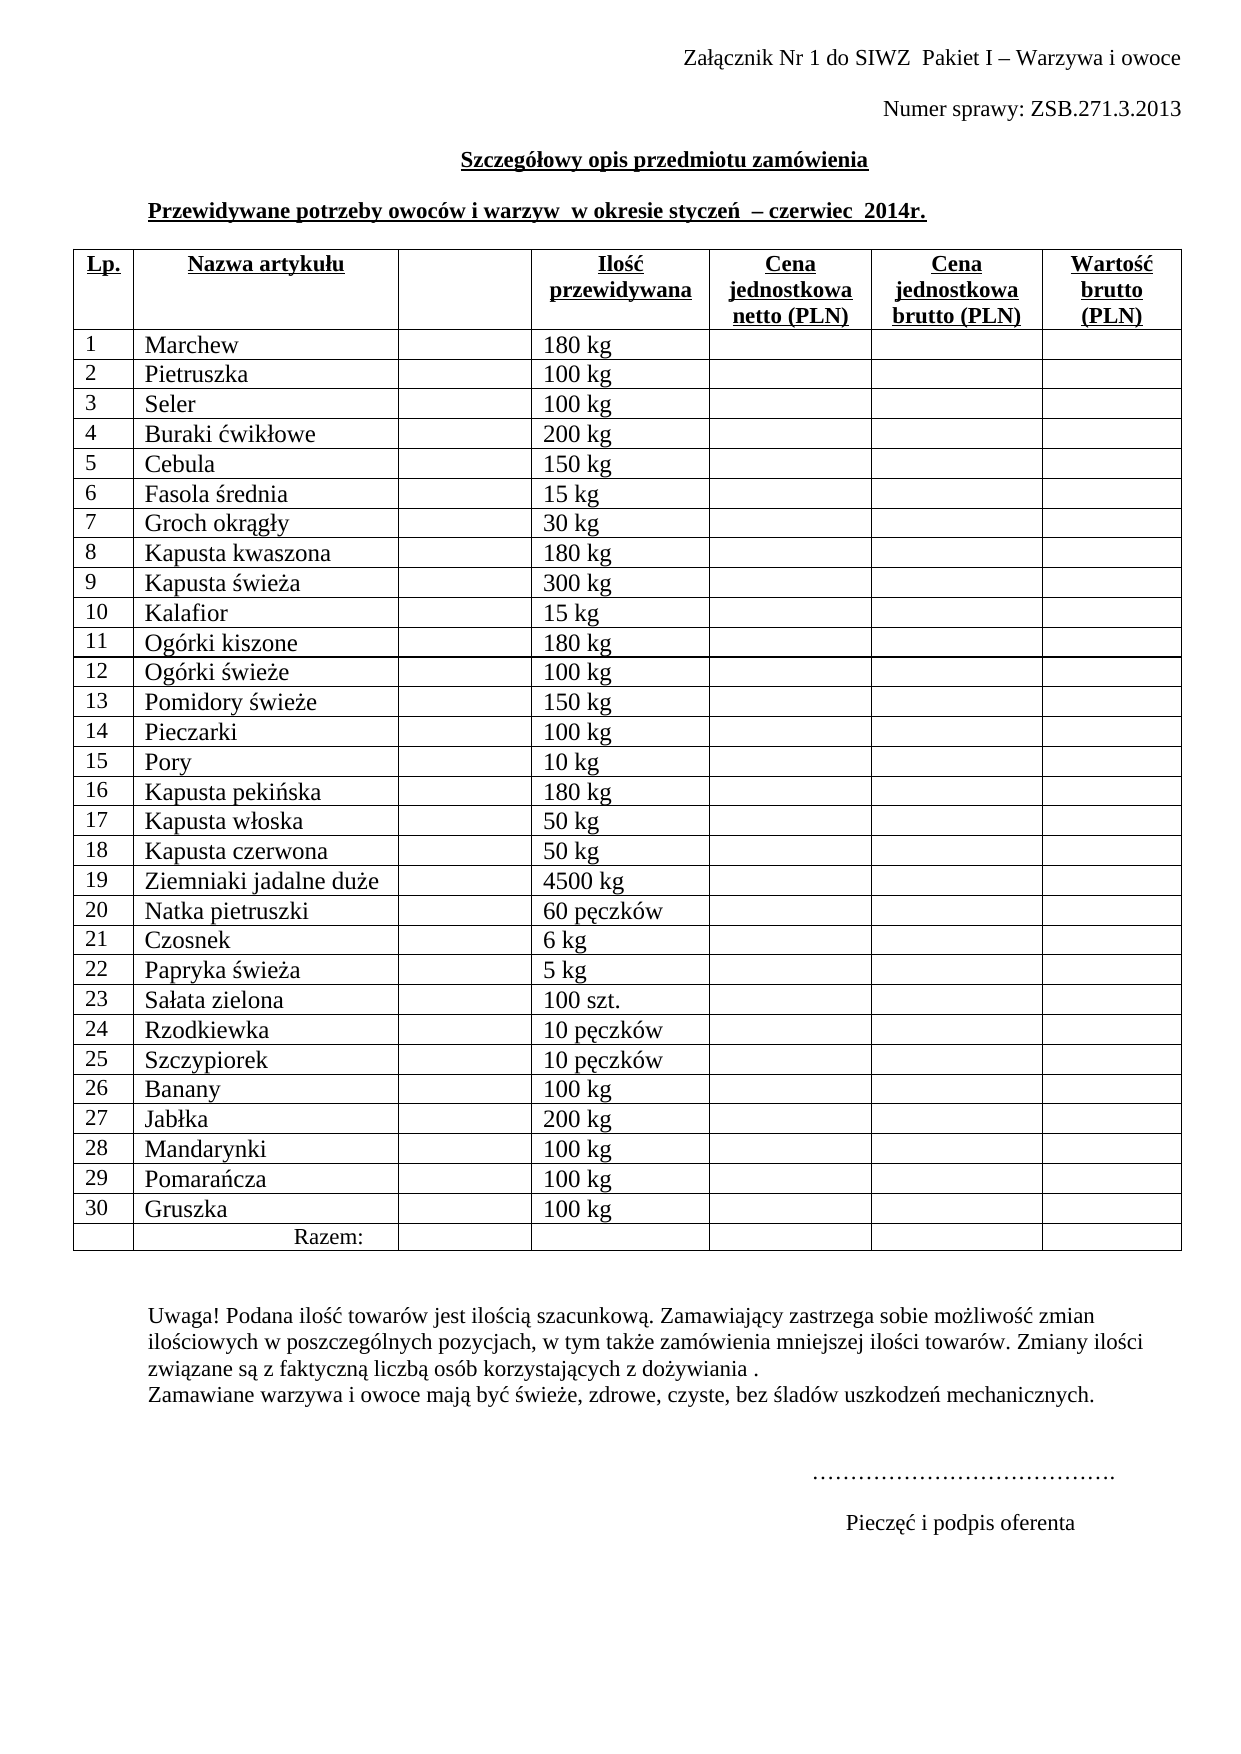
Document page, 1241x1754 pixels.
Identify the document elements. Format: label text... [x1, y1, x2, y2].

table_cell [1043, 866, 1181, 895]
table_cell [710, 687, 871, 716]
table_cell [710, 866, 871, 895]
table_cell [399, 717, 531, 746]
table_cell Jabłka [134, 1104, 398, 1133]
table_cell Fasola średnia [134, 479, 398, 507]
table_header [399, 250, 531, 329]
table_cell 180 kg [532, 538, 709, 567]
table_cell [710, 1015, 871, 1044]
table_cell [1043, 1134, 1181, 1163]
table_cell [1043, 658, 1181, 686]
table_cell [1043, 1104, 1181, 1133]
table_cell [399, 360, 531, 388]
table_cell [872, 1045, 1042, 1073]
table_cell 10 kg [532, 747, 709, 776]
table_cell 10 [74, 598, 133, 627]
table_cell 100 kg [532, 658, 709, 686]
table_cell 100 kg [532, 389, 709, 418]
table_cell [1043, 628, 1181, 656]
table_cell [1043, 747, 1181, 776]
table_cell [872, 985, 1042, 1014]
table_cell [1043, 836, 1181, 865]
table_cell [710, 360, 871, 388]
table_cell [872, 1104, 1042, 1133]
table_cell [872, 777, 1042, 805]
table_cell [399, 985, 531, 1014]
table_cell 17 [74, 806, 133, 835]
table_cell [532, 1224, 709, 1250]
table_cell [74, 1224, 133, 1250]
table_cell 14 [74, 717, 133, 746]
table_cell [710, 896, 871, 924]
table_cell [710, 1075, 871, 1103]
table_cell Mandarynki [134, 1134, 398, 1163]
table_cell [710, 538, 871, 567]
table_cell [710, 598, 871, 627]
table_cell 15 kg [532, 598, 709, 627]
table_cell Pietruszka [134, 360, 398, 388]
table_cell [872, 1224, 1042, 1250]
table_cell [872, 955, 1042, 984]
table_cell [399, 1134, 531, 1163]
table_cell [872, 1015, 1042, 1044]
table_cell 6 kg [532, 926, 709, 954]
table_cell Kapusta świeża [134, 568, 398, 597]
table_cell [399, 389, 531, 418]
table_cell [1043, 598, 1181, 627]
table_cell Cebula [134, 449, 398, 478]
table_cell [399, 1224, 531, 1250]
table_cell [1043, 1164, 1181, 1193]
table_cell [872, 509, 1042, 537]
table_cell 200 kg [532, 1104, 709, 1133]
table_cell 25 [74, 1045, 133, 1073]
table_cell [710, 1194, 871, 1222]
table_cell Sałata zielona [134, 985, 398, 1014]
table_cell 1 [74, 330, 133, 358]
table_cell [872, 1075, 1042, 1103]
table_cell [1043, 360, 1181, 388]
table_header Wartość brutto (PLN) [1043, 250, 1181, 329]
table_cell [399, 806, 531, 835]
table_cell Szczypiorek [134, 1045, 398, 1073]
table_cell [399, 1045, 531, 1073]
text Zamawiane warzywa i owoce mają być świeże, zdrowe, czyste, bez śladów uszkodzeń mechanicznych. [148, 1381, 1181, 1407]
table_cell Kapusta kwaszona [134, 538, 398, 567]
table_cell [710, 479, 871, 507]
table_cell [710, 955, 871, 984]
table_cell 100 kg [532, 1134, 709, 1163]
table_cell 100 kg [532, 1194, 709, 1222]
table_cell [1043, 1015, 1181, 1044]
text Pieczęć i podpis oferenta [678, 1509, 1240, 1536]
table_cell [710, 1045, 871, 1073]
table_cell [1043, 1224, 1181, 1250]
table_cell [399, 1104, 531, 1133]
table_cell 50 kg [532, 806, 709, 835]
table_cell [399, 777, 531, 805]
table_cell Marchew [134, 330, 398, 358]
table_cell 8 [74, 538, 133, 567]
table_cell [1043, 687, 1181, 716]
table_cell [399, 926, 531, 954]
table_cell 150 kg [532, 687, 709, 716]
table_cell 4 [74, 419, 133, 448]
table_cell [399, 836, 531, 865]
table_cell [710, 717, 871, 746]
text Numer sprawy: ZSB.271.3.2013 [148, 95, 1181, 122]
table_cell [872, 1134, 1042, 1163]
table_header Lp. [74, 250, 133, 329]
table_cell [1043, 419, 1181, 448]
table_cell [1043, 896, 1181, 924]
table_cell Ogórki kiszone [134, 628, 398, 656]
table_cell 11 [74, 628, 133, 656]
table_cell [1043, 389, 1181, 418]
table_cell [872, 1194, 1042, 1222]
table_cell [399, 479, 531, 507]
table_cell [710, 658, 871, 686]
table_cell [1043, 1075, 1181, 1103]
table_cell 4500 kg [532, 866, 709, 895]
table_cell [399, 955, 531, 984]
table_cell 15 [74, 747, 133, 776]
table_cell [872, 449, 1042, 478]
table_cell 9 [74, 568, 133, 597]
table_cell [872, 896, 1042, 924]
table_cell Ogórki świeże [134, 658, 398, 686]
table_cell Seler [134, 389, 398, 418]
table_cell 100 szt. [532, 985, 709, 1014]
table_cell 12 [74, 658, 133, 686]
table_cell 100 kg [532, 360, 709, 388]
table_cell Pory [134, 747, 398, 776]
table_header Cena jednostkowa netto (PLN) [710, 250, 871, 329]
table_cell [872, 538, 1042, 567]
table_cell 30 kg [532, 509, 709, 537]
table_cell Kapusta czerwona [134, 836, 398, 865]
table_cell [710, 1164, 871, 1193]
table_cell [710, 926, 871, 954]
table_cell [1043, 1045, 1181, 1073]
text Uwaga! Podana ilość towarów jest ilością szacunkową. Zamawiający zastrzega sobie możliwość zmian ilościowych w poszczególnych pozycjach, w tym także zamówienia mniejszej ilości towarów. Zmiany ilości związane są z faktyczną liczbą osób korzystających z dożywiania . [148, 1302, 1181, 1381]
table_cell Papryka świeża [134, 955, 398, 984]
table_cell [872, 598, 1042, 627]
table_header Ilość przewidywana [532, 250, 709, 329]
table_cell [710, 568, 871, 597]
table_cell Kapusta włoska [134, 806, 398, 835]
table_cell [710, 836, 871, 865]
table_cell [710, 985, 871, 1014]
table_cell [1043, 568, 1181, 597]
table_cell [399, 538, 531, 567]
table_cell [710, 449, 871, 478]
table_cell [872, 717, 1042, 746]
table_cell 21 [74, 926, 133, 954]
table_cell 20 [74, 896, 133, 924]
table_cell [872, 1164, 1042, 1193]
table_header Cena jednostkowa brutto (PLN) [872, 250, 1042, 329]
table_cell [399, 598, 531, 627]
table_cell 100 kg [532, 717, 709, 746]
table_cell [399, 1075, 531, 1103]
table_cell [1043, 926, 1181, 954]
table_cell Ziemniaki jadalne duże [134, 866, 398, 895]
table_cell [710, 330, 871, 358]
table_cell 10 pęczków [532, 1015, 709, 1044]
table_cell [872, 687, 1042, 716]
table_cell [1043, 330, 1181, 358]
table_cell [710, 1104, 871, 1133]
text Załącznik Nr 1 do SIWZ Pakiet I – Warzywa i owoce [148, 44, 1181, 71]
table_cell Gruszka [134, 1194, 398, 1222]
table_cell [399, 509, 531, 537]
table_cell 180 kg [532, 777, 709, 805]
table_cell Pieczarki [134, 717, 398, 746]
table_cell [872, 628, 1042, 656]
table_cell [710, 1224, 871, 1250]
table_cell 26 [74, 1075, 133, 1103]
table_cell [872, 360, 1042, 388]
table_cell Pomarańcza [134, 1164, 398, 1193]
table_cell 3 [74, 389, 133, 418]
text Przewidywane potrzeby owoców i warzyw w okresie styczeń – czerwiec 2014r. [148, 197, 1181, 224]
table_cell [872, 836, 1042, 865]
table_cell [1043, 717, 1181, 746]
table_cell [399, 1164, 531, 1193]
table_cell [1043, 777, 1181, 805]
table_cell [872, 568, 1042, 597]
table_cell 2 [74, 360, 133, 388]
table_cell [872, 866, 1042, 895]
table_cell 15 kg [532, 479, 709, 507]
table_cell 16 [74, 777, 133, 805]
table_cell Czosnek [134, 926, 398, 954]
table_cell Kapusta pekińska [134, 777, 398, 805]
table_cell [1043, 985, 1181, 1014]
table_cell [872, 747, 1042, 776]
table_cell 100 kg [532, 1075, 709, 1103]
table_cell 300 kg [532, 568, 709, 597]
table_cell [710, 419, 871, 448]
table_cell [872, 806, 1042, 835]
table_cell 200 kg [532, 419, 709, 448]
table_cell [399, 1194, 531, 1222]
table_cell [710, 806, 871, 835]
table_cell 100 kg [532, 1164, 709, 1193]
table_cell [399, 330, 531, 358]
table_header Nazwa artykułu [134, 250, 398, 329]
table_cell [399, 747, 531, 776]
table_cell [710, 1134, 871, 1163]
table_cell [1043, 806, 1181, 835]
table_cell Razem: [134, 1224, 398, 1250]
table_cell Buraki ćwikłowe [134, 419, 398, 448]
table_cell [710, 389, 871, 418]
table_cell 27 [74, 1104, 133, 1133]
table_cell [710, 628, 871, 656]
table_cell 23 [74, 985, 133, 1014]
table_cell 18 [74, 836, 133, 865]
table_cell 6 [74, 479, 133, 507]
table_cell 10 pęczków [532, 1045, 709, 1073]
table_cell 19 [74, 866, 133, 895]
table_cell 13 [74, 687, 133, 716]
table_cell [399, 866, 531, 895]
table_cell 150 kg [532, 449, 709, 478]
table_cell [399, 628, 531, 656]
table_cell 60 pęczków [532, 896, 709, 924]
table_cell 180 kg [532, 330, 709, 358]
table_cell [1043, 479, 1181, 507]
table_cell [872, 389, 1042, 418]
table_cell [399, 896, 531, 924]
table_cell [399, 687, 531, 716]
text Szczegółowy opis przedmiotu zamówienia [148, 146, 1181, 173]
table_cell [872, 926, 1042, 954]
table_cell [399, 419, 531, 448]
table_cell [872, 658, 1042, 686]
table_cell 28 [74, 1134, 133, 1163]
table_cell 29 [74, 1164, 133, 1193]
table_cell Banany [134, 1075, 398, 1103]
table_cell Groch okrągły [134, 509, 398, 537]
table_cell 50 kg [532, 836, 709, 865]
table_cell Natka pietruszki [134, 896, 398, 924]
table_cell [1043, 449, 1181, 478]
table_cell 30 [74, 1194, 133, 1222]
table_cell [1043, 538, 1181, 567]
table_cell [872, 419, 1042, 448]
table_cell [399, 658, 531, 686]
table_cell Rzodkiewka [134, 1015, 398, 1044]
text …………………………………. [738, 1458, 1181, 1485]
table_cell Pomidory świeże [134, 687, 398, 716]
table_cell [1043, 509, 1181, 537]
table_cell 5 kg [532, 955, 709, 984]
table_cell 7 [74, 509, 133, 537]
table_cell [710, 509, 871, 537]
table_cell 24 [74, 1015, 133, 1044]
table_cell [872, 330, 1042, 358]
table_cell [1043, 1194, 1181, 1222]
table_cell [399, 449, 531, 478]
table_cell [1043, 955, 1181, 984]
table_cell [399, 568, 531, 597]
table_cell [710, 777, 871, 805]
table_cell 5 [74, 449, 133, 478]
table_cell [872, 479, 1042, 507]
table_cell 22 [74, 955, 133, 984]
table_cell Kalafior [134, 598, 398, 627]
table_cell 180 kg [532, 628, 709, 656]
table_cell [710, 747, 871, 776]
table_cell [399, 1015, 531, 1044]
